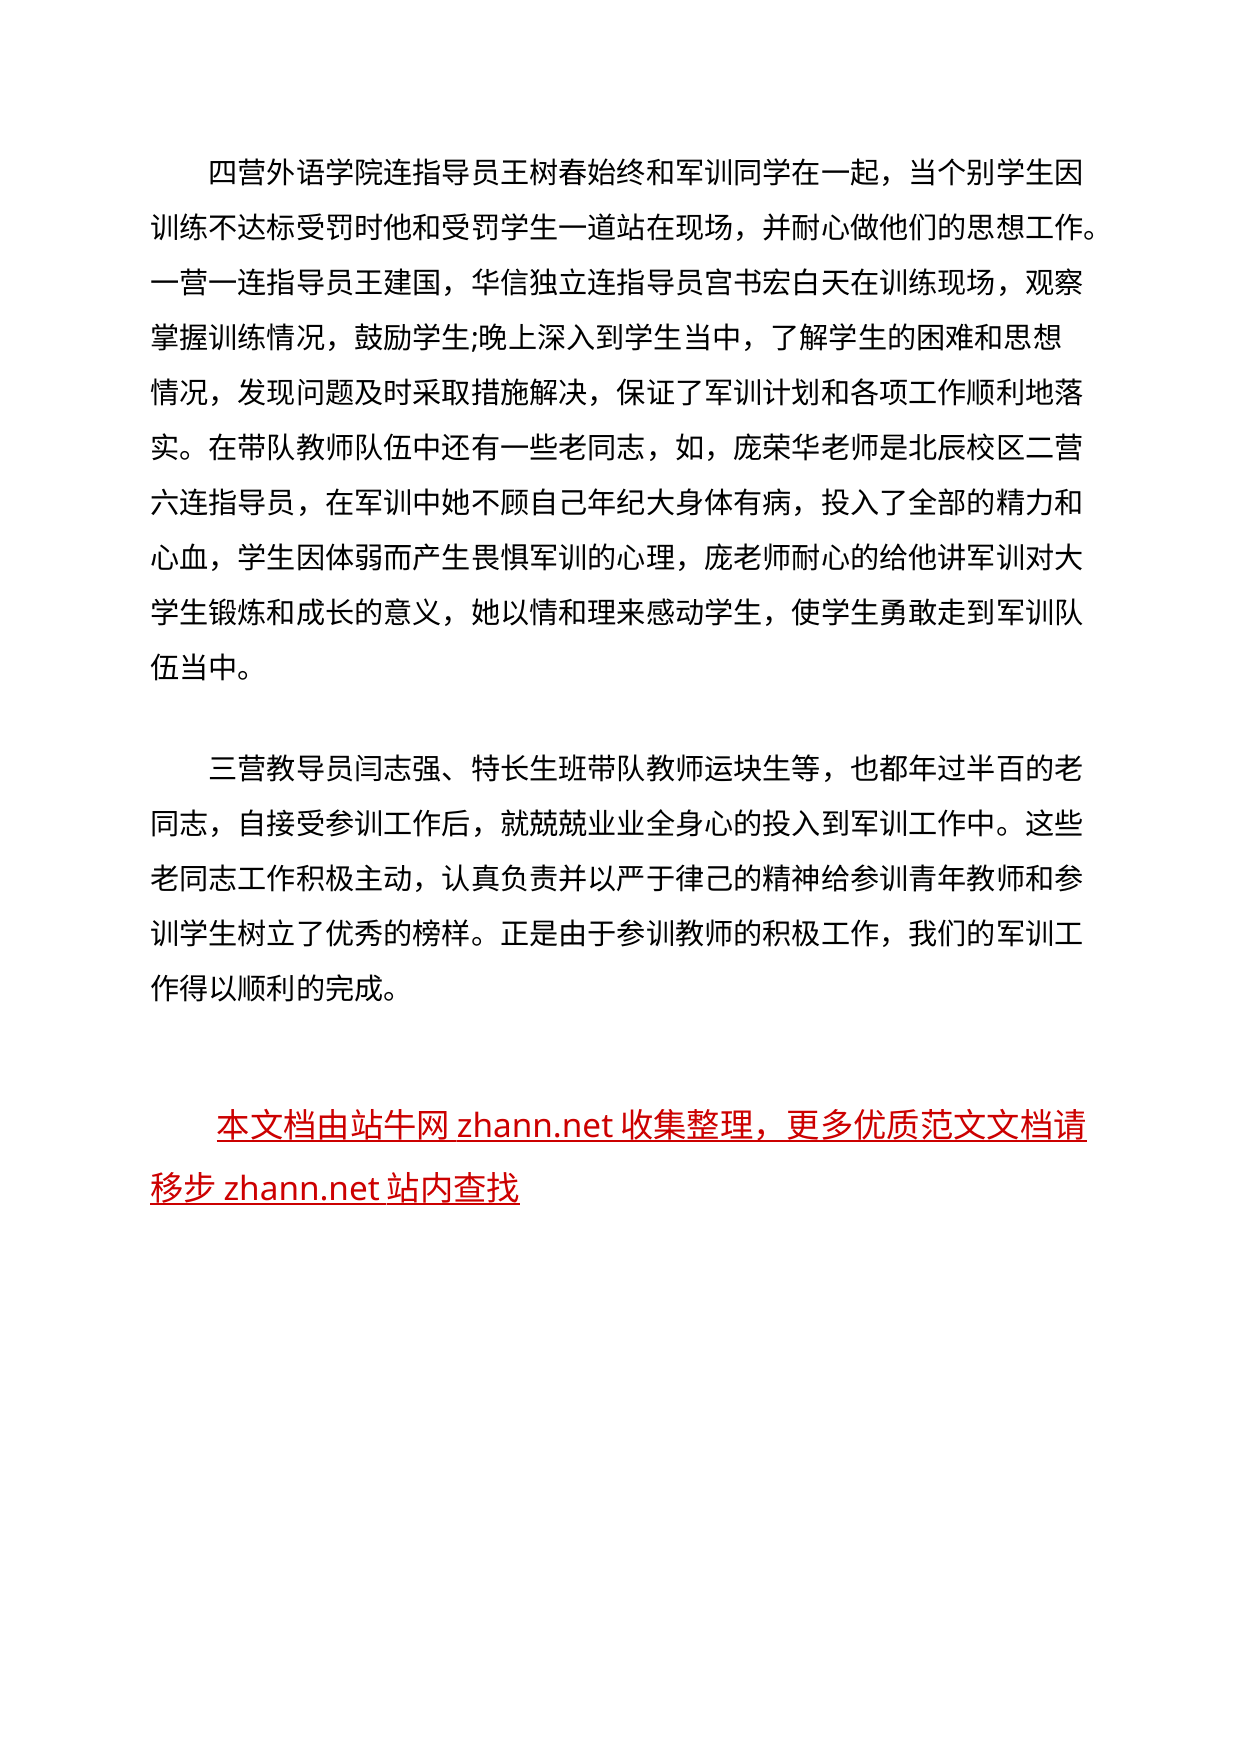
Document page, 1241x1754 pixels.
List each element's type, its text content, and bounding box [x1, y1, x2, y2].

text 四营外语学院连指导员王树春始终和军训同学在一起，当个别学生因训练不达标受罚时他和受罚学生一道站在现场，并耐心做他们的思想工作。一营一连指导员王建国，华信独立连指导员宫书宏白天在训练现场，观察掌握训练情况，鼓励学生;晚上深入到学生当中，了解学生的困难和思想情况，发现问题及时采取措施解决，保证了军训计划和各项工作顺利地落实。在带队教师队伍中还有一些老同志，如，庞荣华老师是北辰校区二营六连指导员，在军训中她不顾自己年纪大身体有病，投入了全部的精力和心血，学生因体弱而产生畏惧军训的心理，庞老师耐心的给他讲军训对大学生锻炼和成长的意义，她以情和理来感动学生，使学生勇敢走到军训队伍当中。 [150, 150, 1090, 686]
text 三营教导员闫志强、特长生班带队教师运块生等，也都年过半百的老同志，自接受参训工作后，就兢兢业业全身心的投入到军训工作中。这些老同志工作积极主动，认真负责并以严于律己的精神给参训青年教师和参训学生树立了优秀的榜样。正是由于参训教师的积极工作，我们的军训工作得以顺利的完成。 [150, 746, 1090, 1008]
text 本文档由站牛网zhann.net收集整理，更多优质范文文档请移步zhann.net站内查找 [150, 1098, 1090, 1210]
